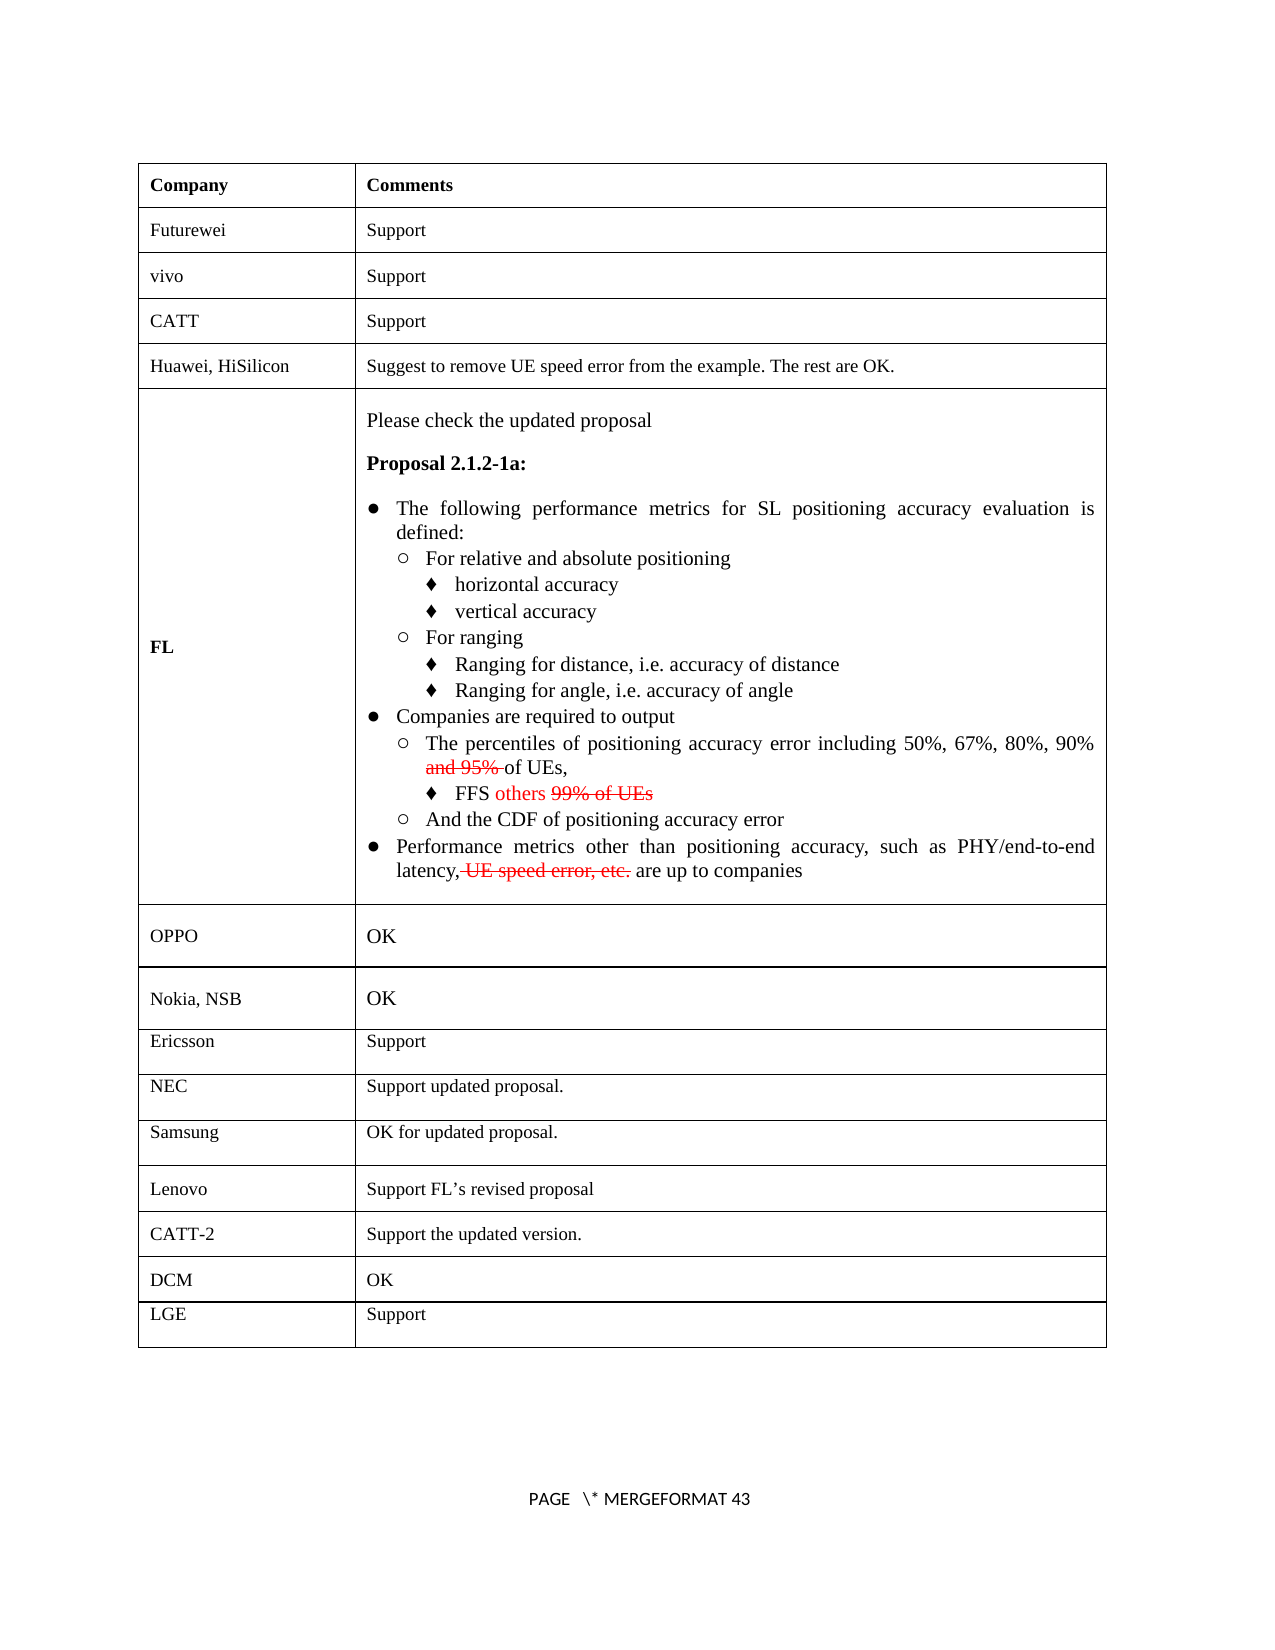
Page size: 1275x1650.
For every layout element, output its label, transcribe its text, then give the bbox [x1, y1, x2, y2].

table_cell Samsung [139, 1121, 355, 1165]
table_cell Lenovo [139, 1166, 355, 1211]
table_cell Ericsson [139, 1030, 355, 1074]
table_cell Support the updated version. [356, 1212, 1106, 1256]
table_cell Support updated proposal. [356, 1075, 1106, 1120]
table_cell Support [356, 253, 1106, 297]
table_cell CATT [139, 299, 355, 343]
table_cell OK [356, 905, 1106, 966]
table_cell OK [356, 1257, 1106, 1301]
table_cell OPPO [139, 905, 355, 966]
table_cell vivo [139, 253, 355, 297]
table_cell DCM [139, 1257, 355, 1301]
table_cell Huawei, HiSilicon [139, 344, 355, 388]
table_cell Support [356, 208, 1106, 252]
table_cell Nokia, NSB [139, 968, 355, 1029]
table_cell Support [356, 1030, 1106, 1074]
table_header Comments [356, 164, 1106, 207]
table_header Company [139, 164, 355, 207]
table_cell FL [139, 389, 355, 904]
table_cell Futurewei [139, 208, 355, 252]
table_cell Support [356, 1303, 1106, 1347]
table_cell Suggest to remove UE speed error from the example. The rest are OK. [356, 344, 1106, 388]
table_cell OK [356, 968, 1106, 1029]
table_cell NEC [139, 1075, 355, 1120]
table_cell Support FL’s revised proposal [356, 1166, 1106, 1211]
table_cell LGE [139, 1303, 355, 1347]
table_cell CATT-2 [139, 1212, 355, 1256]
table_cell OK for updated proposal. [356, 1121, 1106, 1165]
table_cell Please check the updated proposal Proposal 2.1.2-1a: The following performance metrics for SL positioning accuracy evaluation is defined: For relative and absolute positioning horizontal accuracy vertical accuracy For ranging Ranging for distance, i.e. accuracy of distance Ranging for angle, i.e. accuracy of angle Companies are required to output The percentiles of positioning accuracy error including 50%, 67%, 80%, 90% and 95% of UEs, FFS others 99% of UEs And the CDF of positioning accuracy error Performance metrics other than positioning accuracy, such as PHY/end-to-end latency, UE speed error, etc. are up to companies [356, 389, 1106, 904]
table_cell Support [356, 299, 1106, 343]
